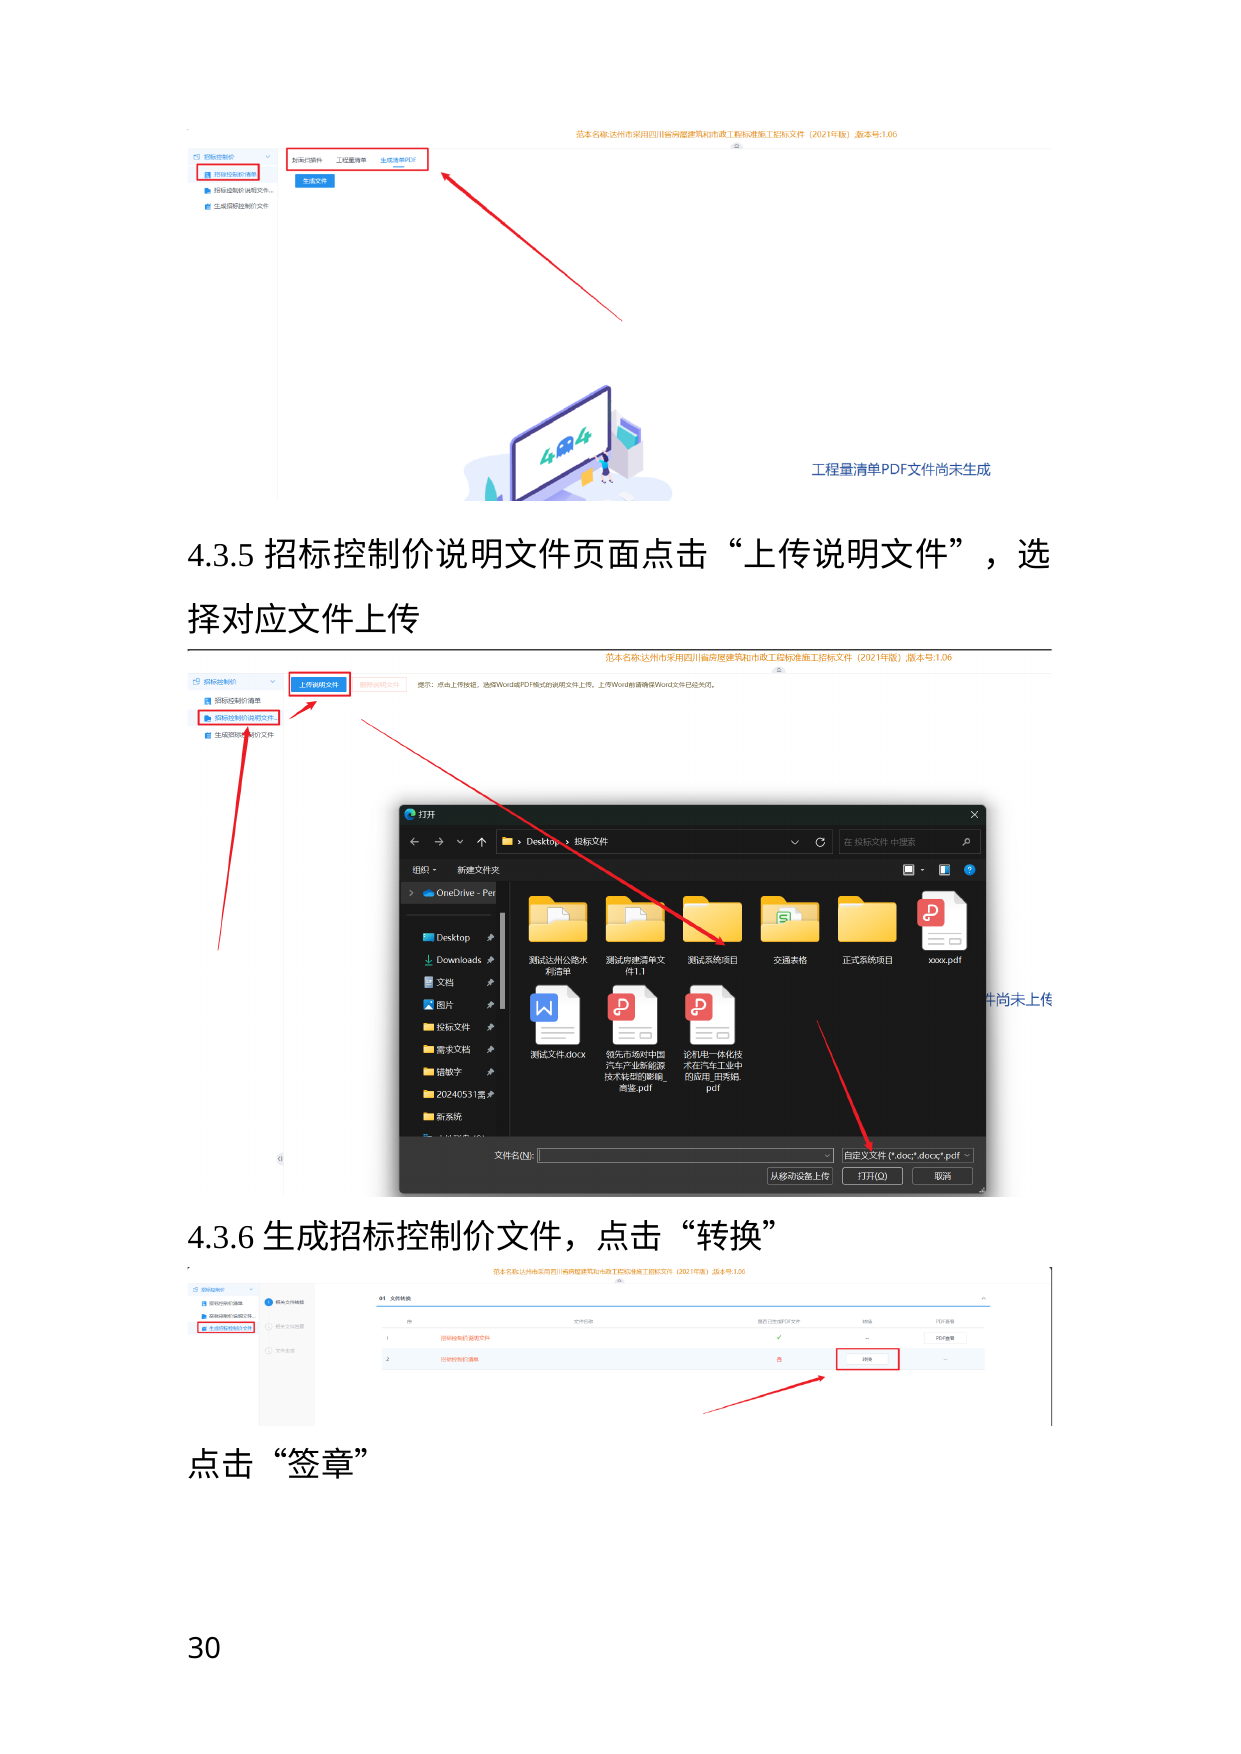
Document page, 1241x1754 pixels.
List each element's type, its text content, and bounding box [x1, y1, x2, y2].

text 4.3.6 生成招标控制价文件，点击“转换” [187, 1202, 1053, 1267]
text 4.3.5 招标控制价说明文件页面点击“上传说明文件”，选择对应文件上传 [187, 519, 1053, 649]
text 点击“签章” [187, 1429, 1053, 1494]
picture [187, 649, 1052, 1197]
picture [187, 1267, 1053, 1426]
picture [187, 129, 1053, 501]
